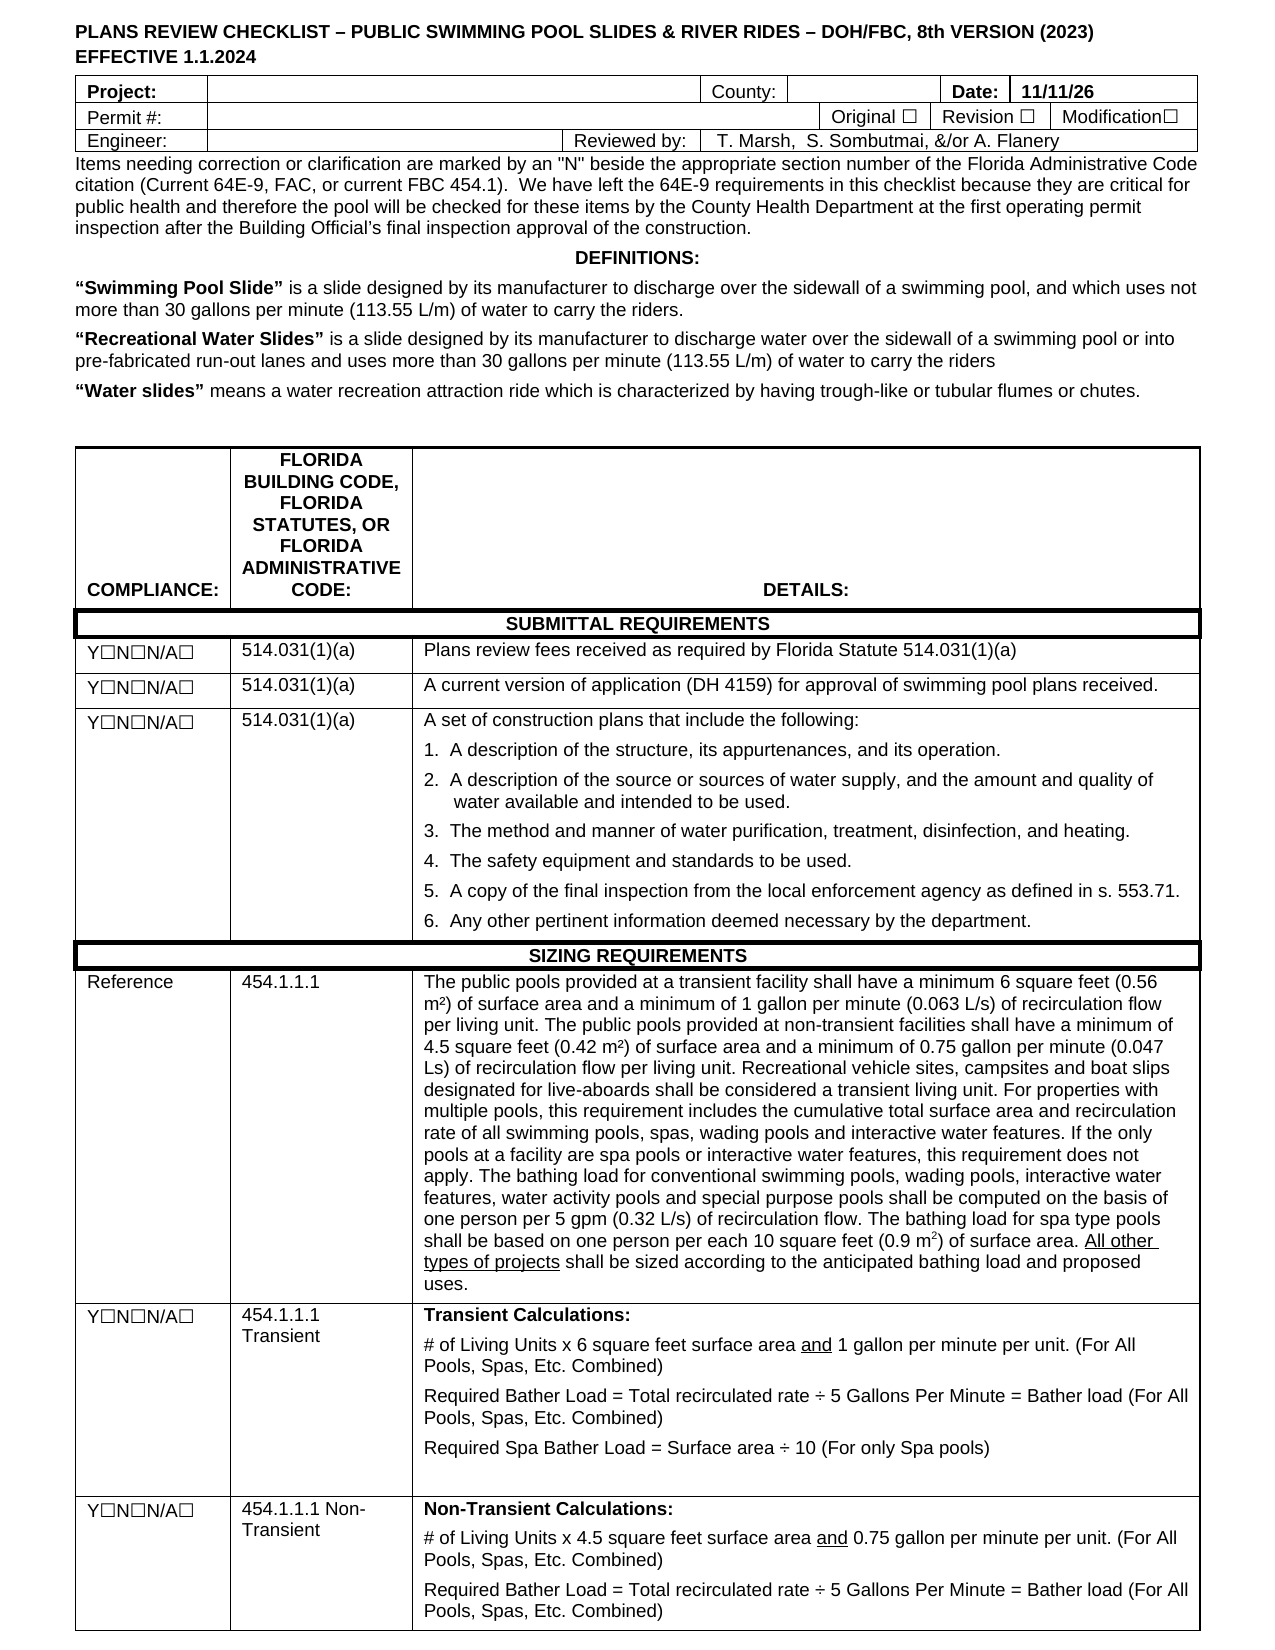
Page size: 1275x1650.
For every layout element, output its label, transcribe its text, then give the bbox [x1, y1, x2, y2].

table_cell Reference [76, 971, 230, 1303]
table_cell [231, 1497, 412, 1630]
text “Swimming Pool Slide” is a slide designed by its manufacturer to discharge over the sidewall of a swimming pool, and which uses not more than 30 gallons per minute (113.55 L/m) of water to carry the riders. [75, 277, 1200, 320]
table_cell SIZING REQUIREMENTS [78, 945, 1198, 966]
table_header [208, 76, 700, 102]
text “Water slides” means a water recreation attraction ride which is characterized by having trough-like or tubular flumes or chutes. [75, 380, 1200, 401]
table_cell 514.031(1)(a) [231, 709, 412, 940]
table_cell Engineer: [76, 130, 207, 151]
table_cell YNN/A [76, 1497, 230, 1630]
table_header [788, 76, 940, 102]
table_cell 514.031(1)(a) [231, 639, 412, 673]
table_cell YNN/A [76, 674, 230, 708]
table_header County: [701, 76, 787, 102]
table_cell YNN/A [76, 639, 230, 673]
table_cell Revision [931, 103, 1050, 129]
table_cell Transient Calculations: # of Living Units x 6 square feet surface area and 1 gallon per minute per unit. (For All Pools, Spas, Etc. Combined) Required Bather Load = Total recirculated rate ÷ 5 Gallons Per Minute = Bather load (For All Pools, Spas, Etc. Combined) Required Spa Bather Load = Surface area ÷ 10 (For only Spa pools) [413, 1304, 1199, 1496]
table_cell YNN/A [76, 709, 230, 940]
table_header 11/23/2023 [1011, 76, 1197, 102]
table_cell Modification [1051, 103, 1197, 129]
table_cell The public pools provided at a transient facility shall have a minimum 6 square feet (0.56 m²) of surface area and a minimum of 1 gallon per minute (0.063 L/s) of recirculation flow per living unit. The public pools provided at non-transient facilities shall have a minimum of 4.5 square feet (0.42 m²) of surface area and a minimum of 0.75 gallon per minute (0.047 Ls) of recirculation flow per living unit. Recreational vehicle sites, campsites and boat slips designated for live-aboards shall be considered a transient living unit. For properties with multiple pools, this requirement includes the cumulative total surface area and recirculation rate of all swimming pools, spas, wading pools and interactive water features. If the only pools at a facility are spa pools or interactive water features, this requirement does not apply. The bathing load for conventional swimming pools, wading pools, interactive water features, water activity pools and special purpose pools shall be computed on the basis of one person per 5 gpm (0.32 L/s) of recirculation flow. The bathing load for spa type pools shall be based on one person per each 10 square feet (0.9 m2) of surface area. All other types of projects shall be sized according to the anticipated bathing load and proposed uses. [413, 971, 1199, 1303]
text “Recreational Water Slides” is a slide designed by its manufacturer to discharge water over the sidewall of a swimming pool or into pre-fabricated run-out lanes and uses more than 30 gallons per minute (113.55 L/m) of water to carry the riders [75, 328, 1200, 371]
table_cell Permit #: [76, 103, 207, 129]
table_cell 514.031(1)(a) [231, 674, 412, 708]
table_cell T. Marsh, S. Sombutmai, &/or A. Flanery [701, 130, 1197, 151]
text DEFINITIONS: [75, 247, 1200, 268]
table_cell A set of construction plans that include the following: 1. A description of the structure, its appurtenances, and its operation. 2. A description of the source or sources of water supply, and the amount and quality of water available and intended to be used. 3. The method and manner of water purification, treatment, disinfection, and heating. 4. The safety equipment and standards to be used. 5. A copy of the final inspection from the local enforcement agency as defined in s. 553.71. 6. Any other pertinent information deemed necessary by the department. [413, 709, 1199, 940]
table_header Project: [76, 76, 207, 102]
table_cell SUBMITTAL REQUIREMENTS [78, 613, 1198, 634]
table_cell A current version of application (DH 4159) for approval of swimming pool plans received. [413, 674, 1199, 708]
text Items needing correction or clarification are marked by an "N" beside the appropriate section number of the Florida Administrative Code citation (Current 64E-9, FAC, or current FBC 454.1). We have left the 64E-9 requirements in this checklist because they are critical for public health and therefore the pool will be checked for these items by the County Health Department at the first operating permit inspection after the Building Official’s final inspection approval of the construction. [75, 152, 1200, 238]
table_cell [208, 103, 819, 129]
table_cell Reviewed by: [563, 130, 700, 151]
table_cell Plans review fees received as required by Florida Statute 514.031(1)(a) [413, 639, 1199, 673]
table_header DETAILS: [413, 449, 1199, 608]
table_cell YNN/A [76, 1304, 230, 1496]
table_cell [413, 1497, 1199, 1630]
table_cell 454.1.1.1 Transient [231, 1304, 412, 1496]
table_header Date: [941, 76, 1009, 102]
table_header COMPLIANCE: [76, 449, 230, 608]
table_header FLORIDA BUILDING CODE, FLORIDA STATUTES, OR FLORIDA ADMINISTRATIVE CODE: [231, 449, 412, 608]
table_cell Original [820, 103, 930, 129]
table_cell [208, 130, 562, 151]
table_cell 454.1.1.1 [231, 971, 412, 1303]
